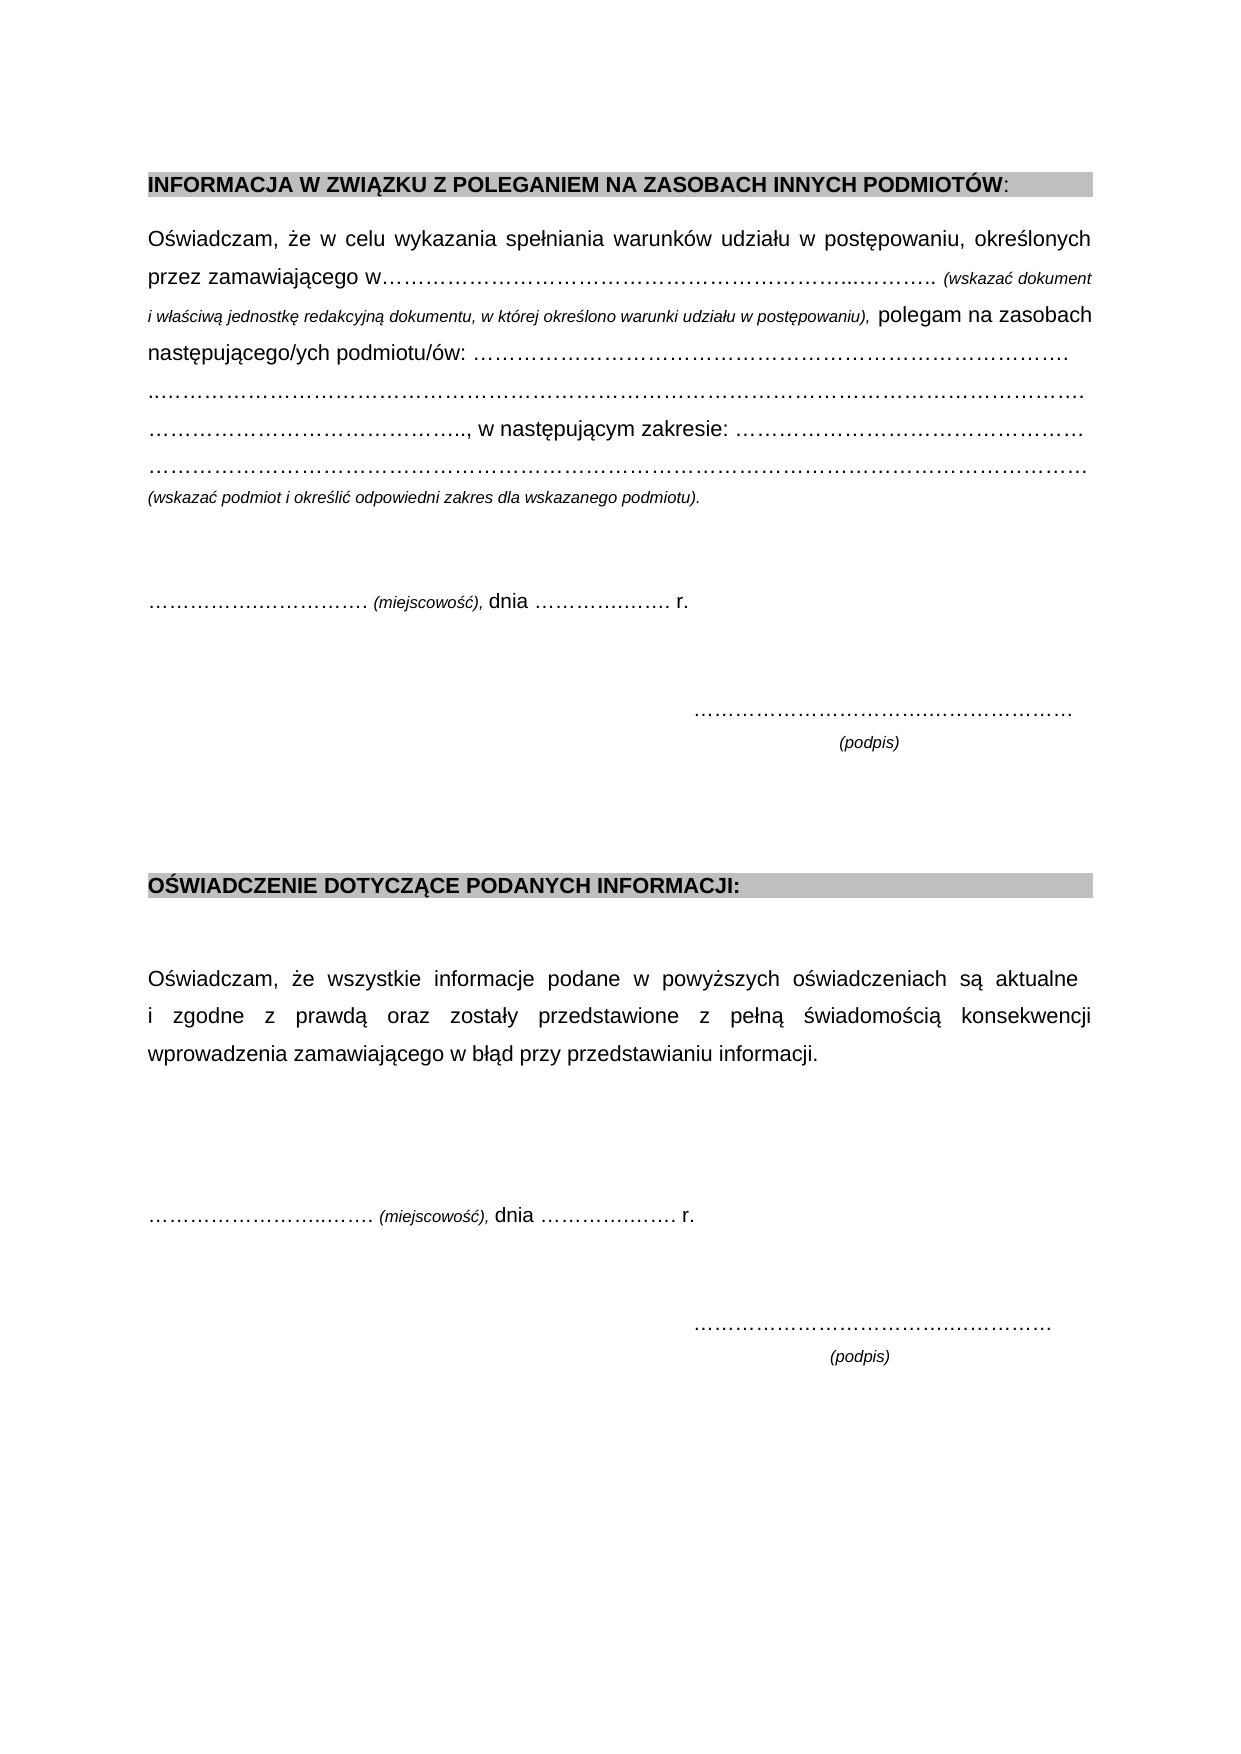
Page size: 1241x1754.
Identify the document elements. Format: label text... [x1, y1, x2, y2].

text (podpis) [738, 1347, 1093, 1366]
text ……………………..……. (miejscowość), dnia ………….……. r. [148, 1203, 1093, 1227]
text …………………………….………………… [148, 696, 1093, 720]
text (podpis) [738, 732, 1093, 752]
text INFORMACJA W ZWIĄZKU Z POLEGANIEM NA ZASOBACH INNYCH PODMIOTÓW: [148, 172, 1093, 197]
text ..……………………………………………………………………………………………………………….…………………………………….., w następującym zakresie: ………………………………………… [148, 378, 1093, 441]
text Oświadczam, że w celu wykazania spełniania warunków udziału w postępowaniu, określonych przez zamawiającego w………………………………………………………...……….. (wskazać dokument i właściwą jednostkę redakcyjną dokumentu, w której określono warunki udziału w postępowaniu), polegam na zasobach następującego/ych podmiotu/ów: ………………………………………………………………………. [148, 226, 1093, 365]
text …………….……………. (miejscowość), dnia ………….……. r. [148, 589, 1093, 613]
text OŚWIADCZENIE DOTYCZĄCE PODANYCH INFORMACJI: [148, 873, 1093, 898]
text ……………………………….…………… [148, 1311, 1093, 1335]
text ………………………………………………………………………………………………………………… (wskazać podmiot i określić odpowiedni zakres dla wskazanego podmiotu). [148, 453, 1093, 507]
text Oświadczam, że wszystkie informacje podane w powyższych oświadczeniach są aktualne i zgodne z prawdą oraz zostały przedstawione z pełną świadomością konsekwencji wprowadzenia zamawiającego w błąd przy przedstawianiu informacji. [148, 965, 1093, 1066]
